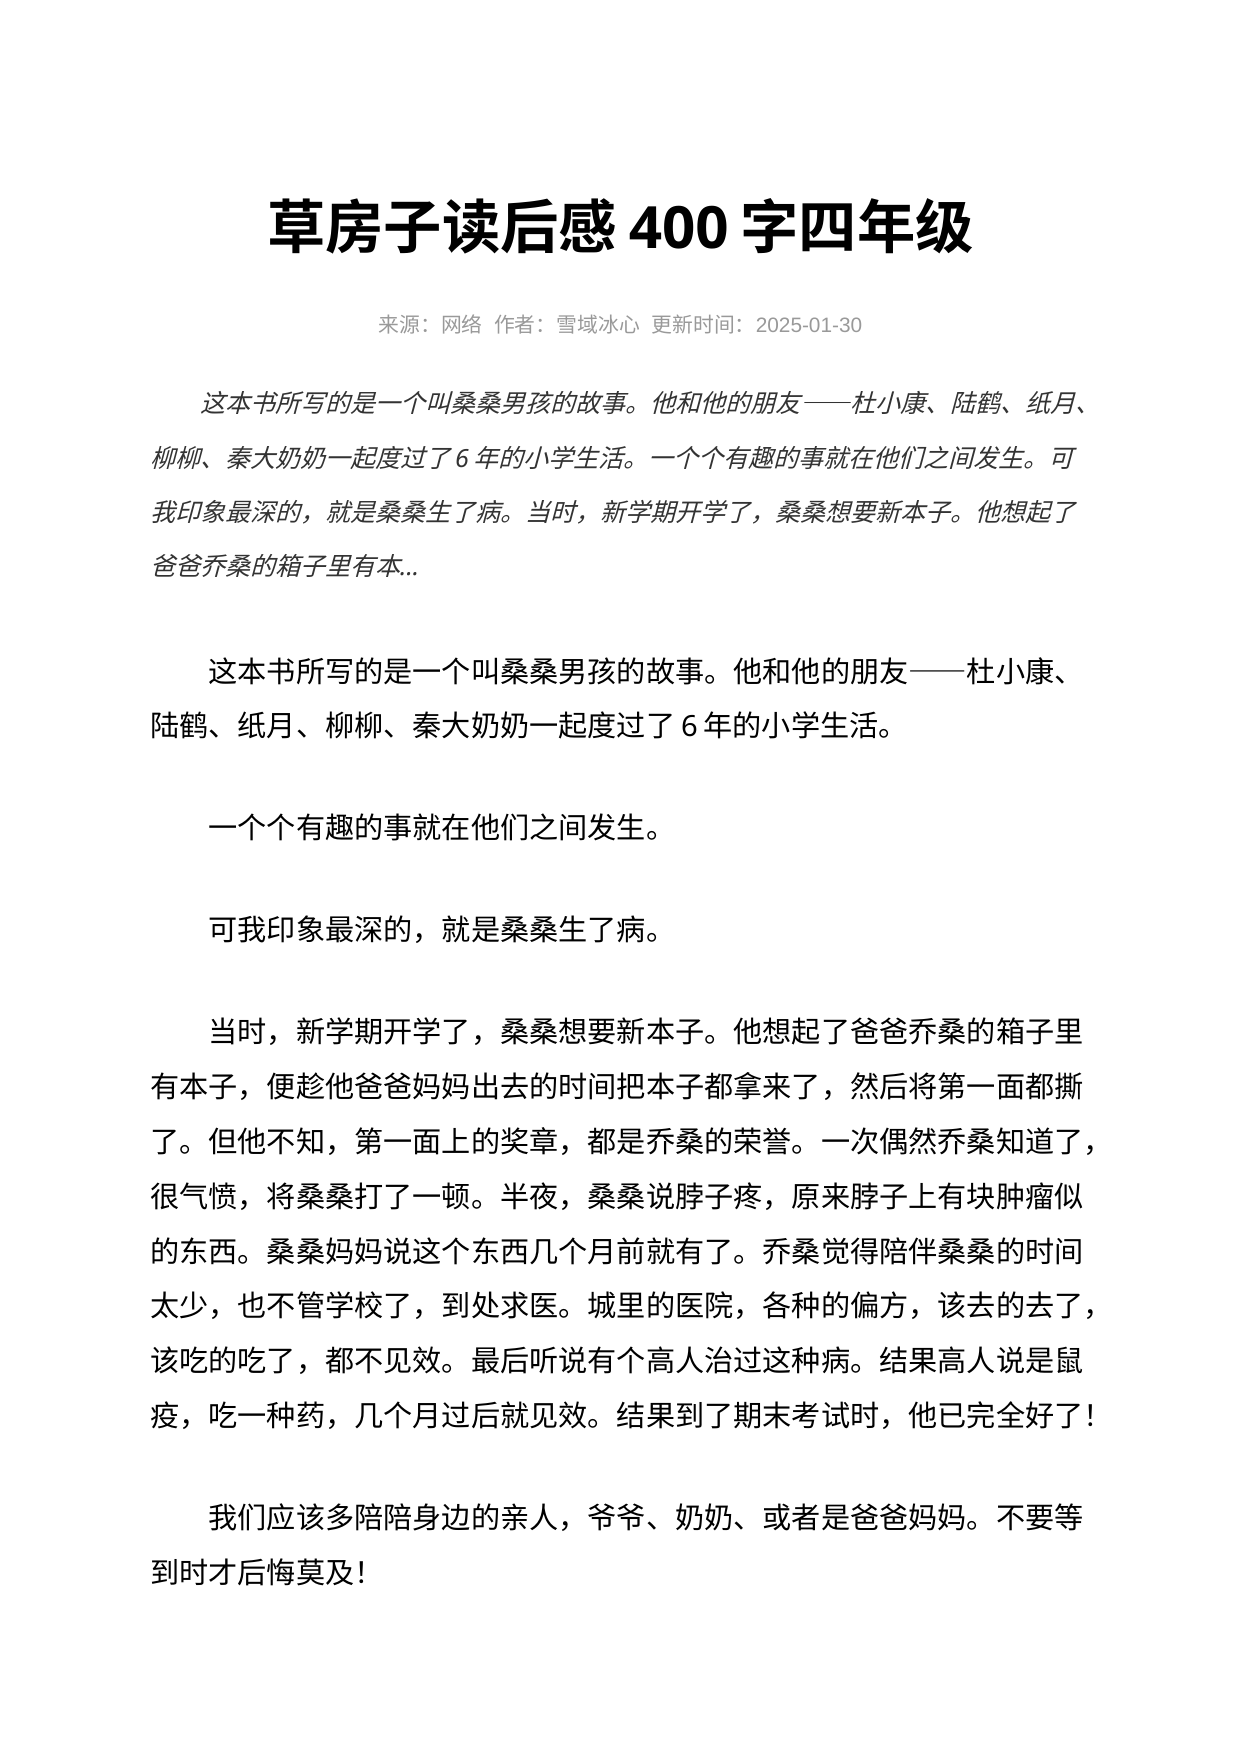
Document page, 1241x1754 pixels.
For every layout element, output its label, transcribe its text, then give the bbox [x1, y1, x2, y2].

subtitle 草房子读后感400字四年级 [150, 181, 1090, 266]
text 来源：网络 作者：雪域冰心 更新时间：2025-01-30 [150, 313, 1090, 337]
text 当时，新学期开学了，桑桑想要新本子。他想起了爸爸乔桑的箱子里有本子，便趁他爸爸妈妈出去的时间把本子都拿来了，然后将第一面都撕了。但他不知，第一面上的奖章，都是乔桑的荣誉。一次偶然乔桑知道了，很气愤，将桑桑打了一顿。半夜，桑桑说脖子疼，原来脖子上有块肿瘤似的东西。桑桑妈妈说这个东西几个月前就有了。乔桑觉得陪伴桑桑的时间太少，也不管学校了，到处求医。城里的医院，各种的偏方，该去的去了，该吃的吃了，都不见效。最后听说有个高人治过这种病。结果高人说是鼠疫，吃一种药，几个月过后就见效。结果到了期末考试时，他已完全好了！ [150, 1008, 1090, 1435]
text 可我印象最深的，就是桑桑生了病。 [150, 907, 1090, 949]
text 我们应该多陪陪身边的亲人，爷爷、奶奶、或者是爸爸妈妈。不要等到时才后悔莫及！ [150, 1494, 1090, 1592]
text 一个个有趣的事就在他们之间发生。 [150, 805, 1090, 847]
text 这本书所写的是一个叫桑桑男孩的故事。他和他的朋友——杜小康、陆鹤、纸月、柳柳、秦大奶奶一起度过了6年的小学生活。一个个有趣的事就在他们之间发生。可我印象最深的，就是桑桑生了病。当时，新学期开学了，桑桑想要新本子。他想起了爸爸乔桑的箱子里有本... [150, 384, 1090, 583]
text 这本书所写的是一个叫桑桑男孩的故事。他和他的朋友——杜小康、陆鹤、纸月、柳柳、秦大奶奶一起度过了6年的小学生活。 [150, 648, 1090, 745]
